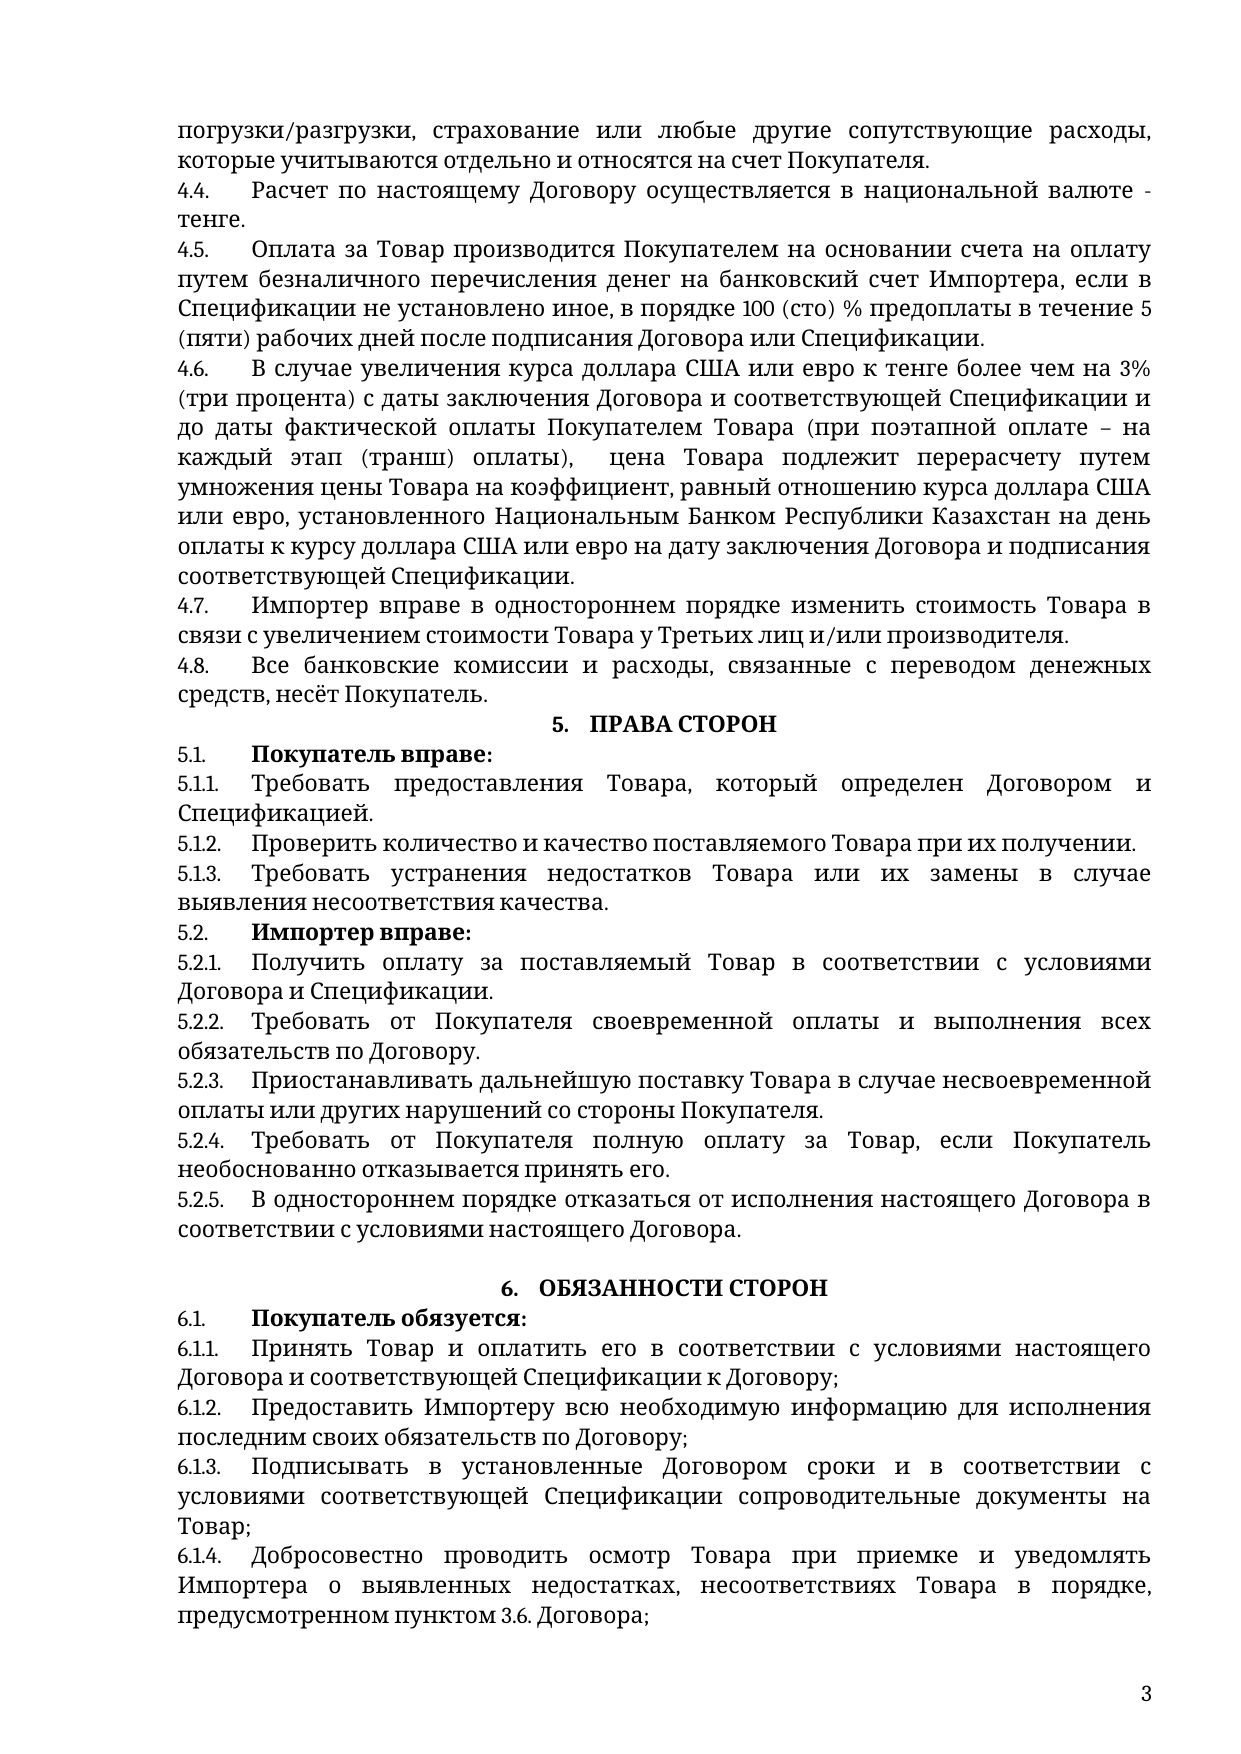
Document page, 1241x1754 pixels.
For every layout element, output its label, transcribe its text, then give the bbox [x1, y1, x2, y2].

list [177, 118, 1152, 174]
list Покупатель обязуется: [177, 1306, 1152, 1332]
list Импортер вправе в одностороннем порядке изменить стоимость Товара в связи с увеличением стоимости Товара у Третьих лиц и/или производителя. [177, 593, 1152, 649]
list Принять Товар и оплатить его в соответствии с условиями настоящего Договора и соответствующей Спецификации к Договору; [177, 1335, 1152, 1391]
list Требовать устранения недостатков Товара или их замены в случае выявления несоответствия качества. [177, 860, 1152, 916]
list Получить оплату за поставляемый Товар в соответствии с условиями Договора и Спецификации. [177, 949, 1152, 1005]
list Все банковские комиссии и расходы, связанные с переводом денежных средств, несёт Покупатель. [177, 652, 1152, 708]
list Покупатель вправе: [177, 742, 1152, 768]
list Требовать от Покупателя полную оплату за Товар, если Покупатель необоснованно отказывается принять его. [177, 1127, 1152, 1183]
list В случае увеличения курса доллара США или евро к тенге более чем на 3% (три процента) с даты заключения Договора и соответствующей Спецификации и до даты фактической оплаты Покупателем Товара (при поэтапной оплате – на каждый этап (транш) оплаты), цена Товара подлежит перерасчету путем умножения цены Товара на коэффициент, равный отношению курса доллара США или евро, установленного Национальным Банком Республики Казахстан на день оплаты к курсу доллара США или евро на дату заключения Договора и подписания соответствующей Спецификации. [177, 356, 1152, 590]
list Добросовестно проводить осмотр Товара при приемке и уведомлять Импортера о выявленных недостатках, несоответствиях Товара в порядке, предусмотренном пунктом 3.6. Договора; [177, 1543, 1152, 1629]
list Импортер вправе: [177, 920, 1152, 946]
list Требовать предоставления Товара, который определен Договором и Спецификацией. [177, 771, 1152, 827]
list В одностороннем порядке отказаться от исполнения настоящего Договора в соответствии с условиями настоящего Договора. [177, 1187, 1152, 1243]
list Предоставить Импортеру всю необходимую информацию для исполнения последним своих обязательств по Договору; [177, 1395, 1152, 1451]
list Оплата за Товар производится Покупателем на основании счета на оплату путем безналичного перечисления денег на банковский счет Импортера, если в Спецификации не установлено иное, в порядке 100 (сто) % предоплаты в течение 5 (пяти) рабочих дней после подписания Договора или Спецификации. [177, 237, 1152, 352]
list ОБЯЗАННОСТИ СТОРОН [177, 1276, 1152, 1302]
list Проверить количество и качество поставляемого Товара при их получении. [177, 831, 1152, 857]
list Подписывать в установленные Договором сроки и в соответствии с условиями соответствующей Спецификации сопроводительные документы на Товар; [177, 1454, 1152, 1540]
list ПРАВА СТОРОН [177, 712, 1152, 738]
list Расчет по настоящему Договору осуществляется в национальной валюте - тенге. [177, 177, 1152, 233]
list Приостанавливать дальнейшую поставку Товара в случае несвоевременной оплаты или других нарушений со стороны Покупателя. [177, 1068, 1152, 1124]
list Требовать от Покупателя своевременной оплаты и выполнения всех обязательств по Договору. [177, 1009, 1152, 1065]
